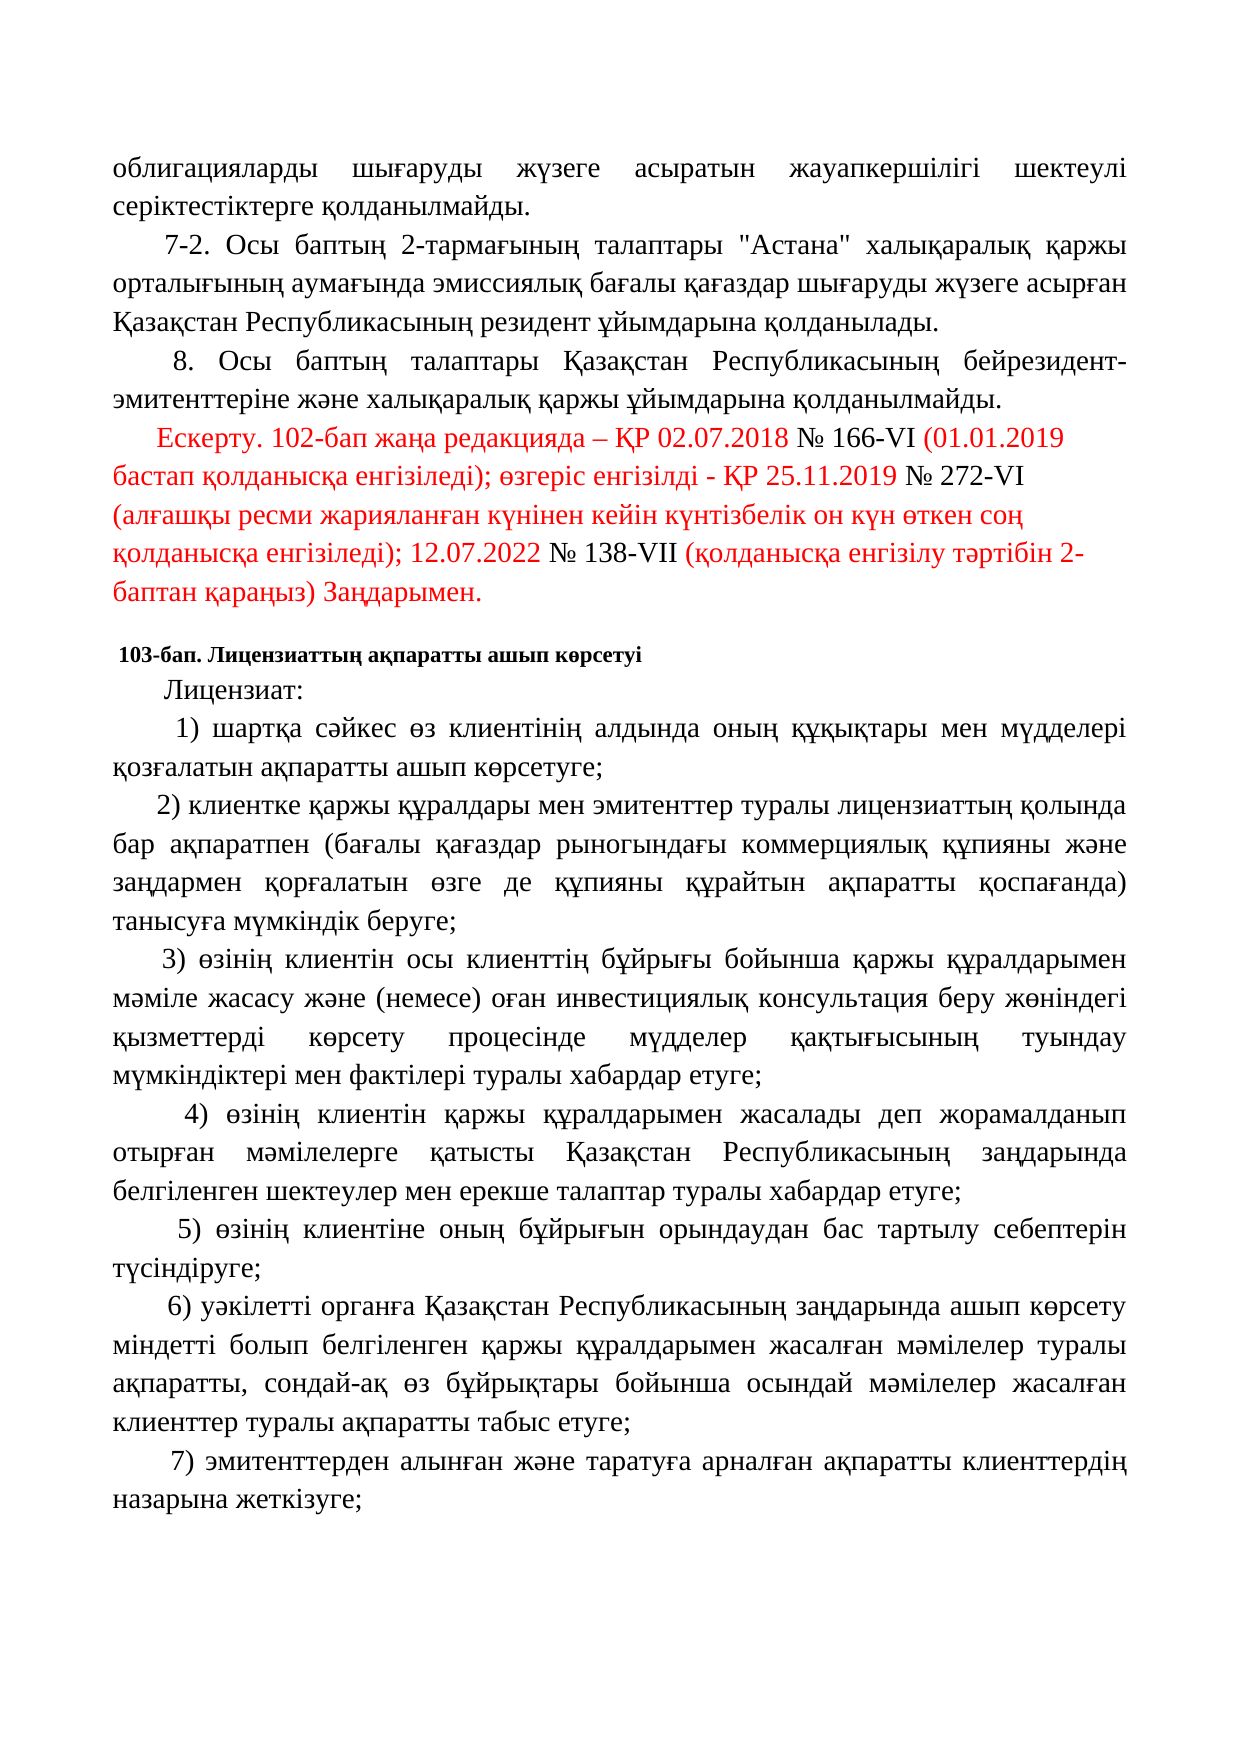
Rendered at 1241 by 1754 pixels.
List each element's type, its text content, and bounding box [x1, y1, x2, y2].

text 1) шартқа сәйкес өз клиентiнiң aлдындa оның құқықтары мен мүдделерi қозғалатын ақпаратты ашып көрсетуге; [112, 710, 1128, 782]
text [112, 150, 1128, 222]
text Лицензиат: [112, 672, 1128, 705]
text 7-2. Осы баптың 2-тармағының талаптары "Астана" халықаралық қаржы орталығының аумағында эмиссиялық бағалы қағаздар шығаруды жүзеге асырған Қазақстан Республикасының резидент ұйымдарына қолданылады. [112, 227, 1128, 338]
text 8. Осы баптың талаптары Қазақстан Республикасының бейрезидент-эмитенттеріне және халықаралық қаржы ұйымдарына қолданылмайды. [112, 343, 1128, 415]
text 7) эмитенттерден алынған және таратуға арналған ақпаратты клиенттердiң назарына жеткiзуге; [112, 1443, 1128, 1515]
text 2) клиентке қаржы құралдары мен эмитенттер туралы лицензиаттың қолында бар ақпаратпен (бағалы қағаздар рыногындағы коммерциялық құпияны және заңдармен қорғалатын өзге де құпияны құрайтын ақпаратты қоспағанда) танысуға мүмкiндiк беруге; [112, 787, 1128, 937]
text 3) өзiнiң клиентiн осы клиенттiң бұйрығы бойынша қаржы құралдарымен мәмiле жасасу және (немесе) оған инвестициялық консультация беру жөніндегі қызметтерді көрсету процесiнде мүдделер қақтығысының туындау мүмкiндiктерi мен фактiлерi туралы хабардар етуге; [112, 942, 1128, 1091]
text 5) өзiнiң клиентiне оның бұйрығын орындаудан бас тартылу себептерiн түсiндiруге; [112, 1211, 1128, 1283]
text 6) уәкiлеттi органға Қазақстан Республикасының заңдарында ашып көрсету мiндеттi болып белгiленген қаржы құралдарымен жасалған мәмiлелер туралы ақпаратты, сондай-ақ өз бұйрықтары бойынша осындай мәмiлелер жасалған клиенттер туралы ақпаратты табыс етуге; [112, 1288, 1128, 1438]
text 4) өзiнiң клиентiн қаржы құралдарымен жасалады деп жорамалданып отырған мәмiлелерге қатысты Қазақстан Республикасының заңдарында белгiленген шектеулер мен ерекше талаптар туралы хабардар етуге; [112, 1096, 1128, 1206]
text Ескерту. 102-бап жаңа редакцияда – ҚР 02.07.2018 № 166-VІ (01.01.2019 бастап қолданысқа енгізіледі); өзгеріс енгізілді - ҚР 25.11.2019 № 272-VI (алғашқы ресми жарияланған күнінен кейін күнтізбелік он күн өткен соң қолданысқа енгізіледі); 12.07.2022 № 138-VII (қолданысқа енгізілу тәртібін 2-баптан қараңыз) Заңдарымен. [112, 420, 1128, 638]
text 103-бап. Лицензиаттың ақпаратты ашып көрсетуi [112, 642, 1128, 668]
